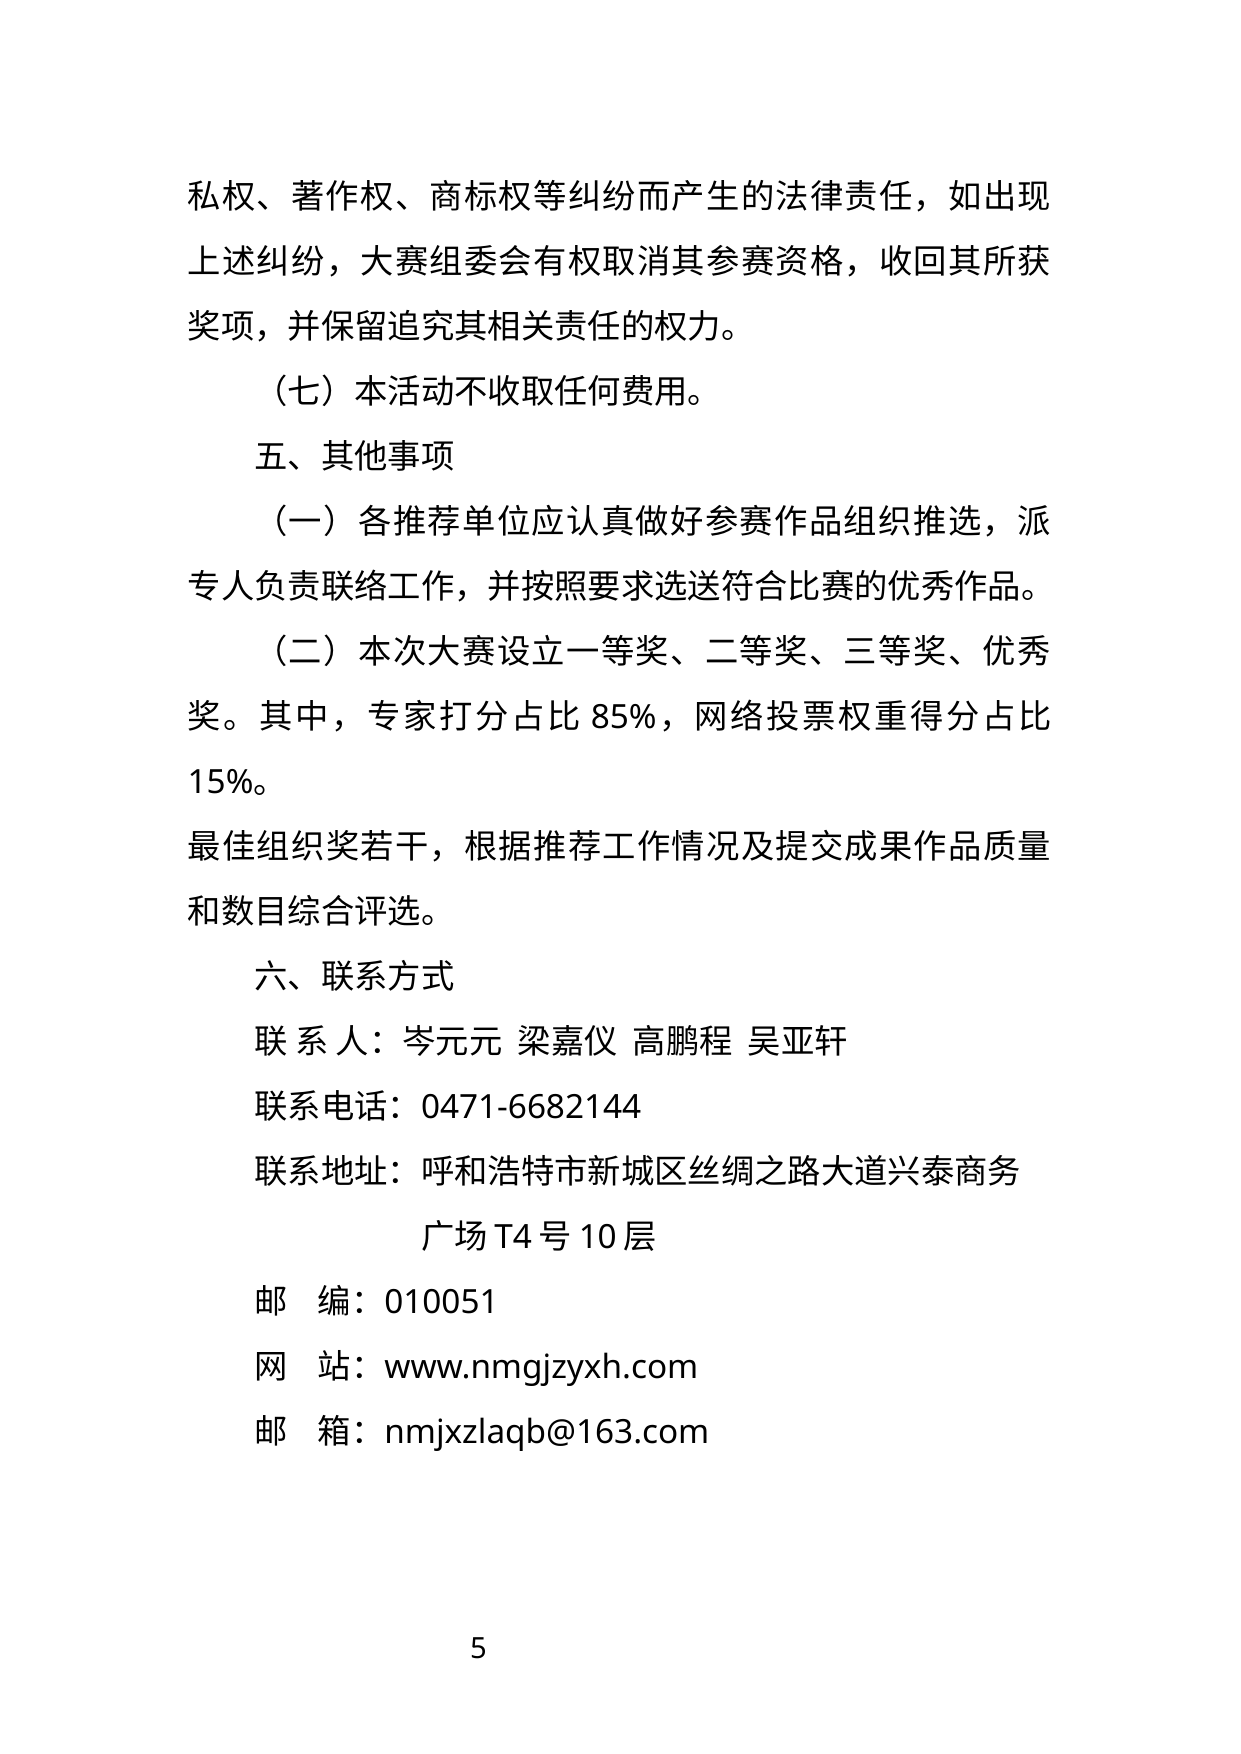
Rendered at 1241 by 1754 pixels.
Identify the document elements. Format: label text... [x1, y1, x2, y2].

text （二）本次大赛设立一等奖、二等奖、三等奖、优秀奖。其中，专家打分占比85%，网络投票权重得分占比15%。 [187, 617, 1053, 812]
text 六、联系方式 [187, 942, 1053, 1007]
text 五、其他事项 [187, 422, 1053, 487]
text 广场T4号10层 [187, 1202, 1053, 1267]
text 网 站：www.nmgjzyxh.com [187, 1332, 1053, 1397]
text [187, 162, 1053, 357]
text 最佳组织奖若干，根据推荐工作情况及提交成果作品质量和数目综合评选。 [187, 812, 1053, 942]
text 邮 箱：nmjxzlaqb@163.com [187, 1397, 1053, 1462]
text （一）各推荐单位应认真做好参赛作品组织推选，派专人负责联络工作，并按照要求选送符合比赛的优秀作品。 [187, 487, 1053, 617]
text 联 系 人：岑元元 梁嘉仪 高鹏程 吴亚轩 [187, 1007, 1053, 1072]
text 联系地址：呼和浩特市新城区丝绸之路大道兴泰商务 [187, 1137, 1053, 1202]
text 联系电话：0471-6682144 [187, 1072, 1053, 1137]
text 邮 编：010051 [187, 1267, 1053, 1332]
text （七）本活动不收取任何费用。 [187, 357, 1053, 422]
